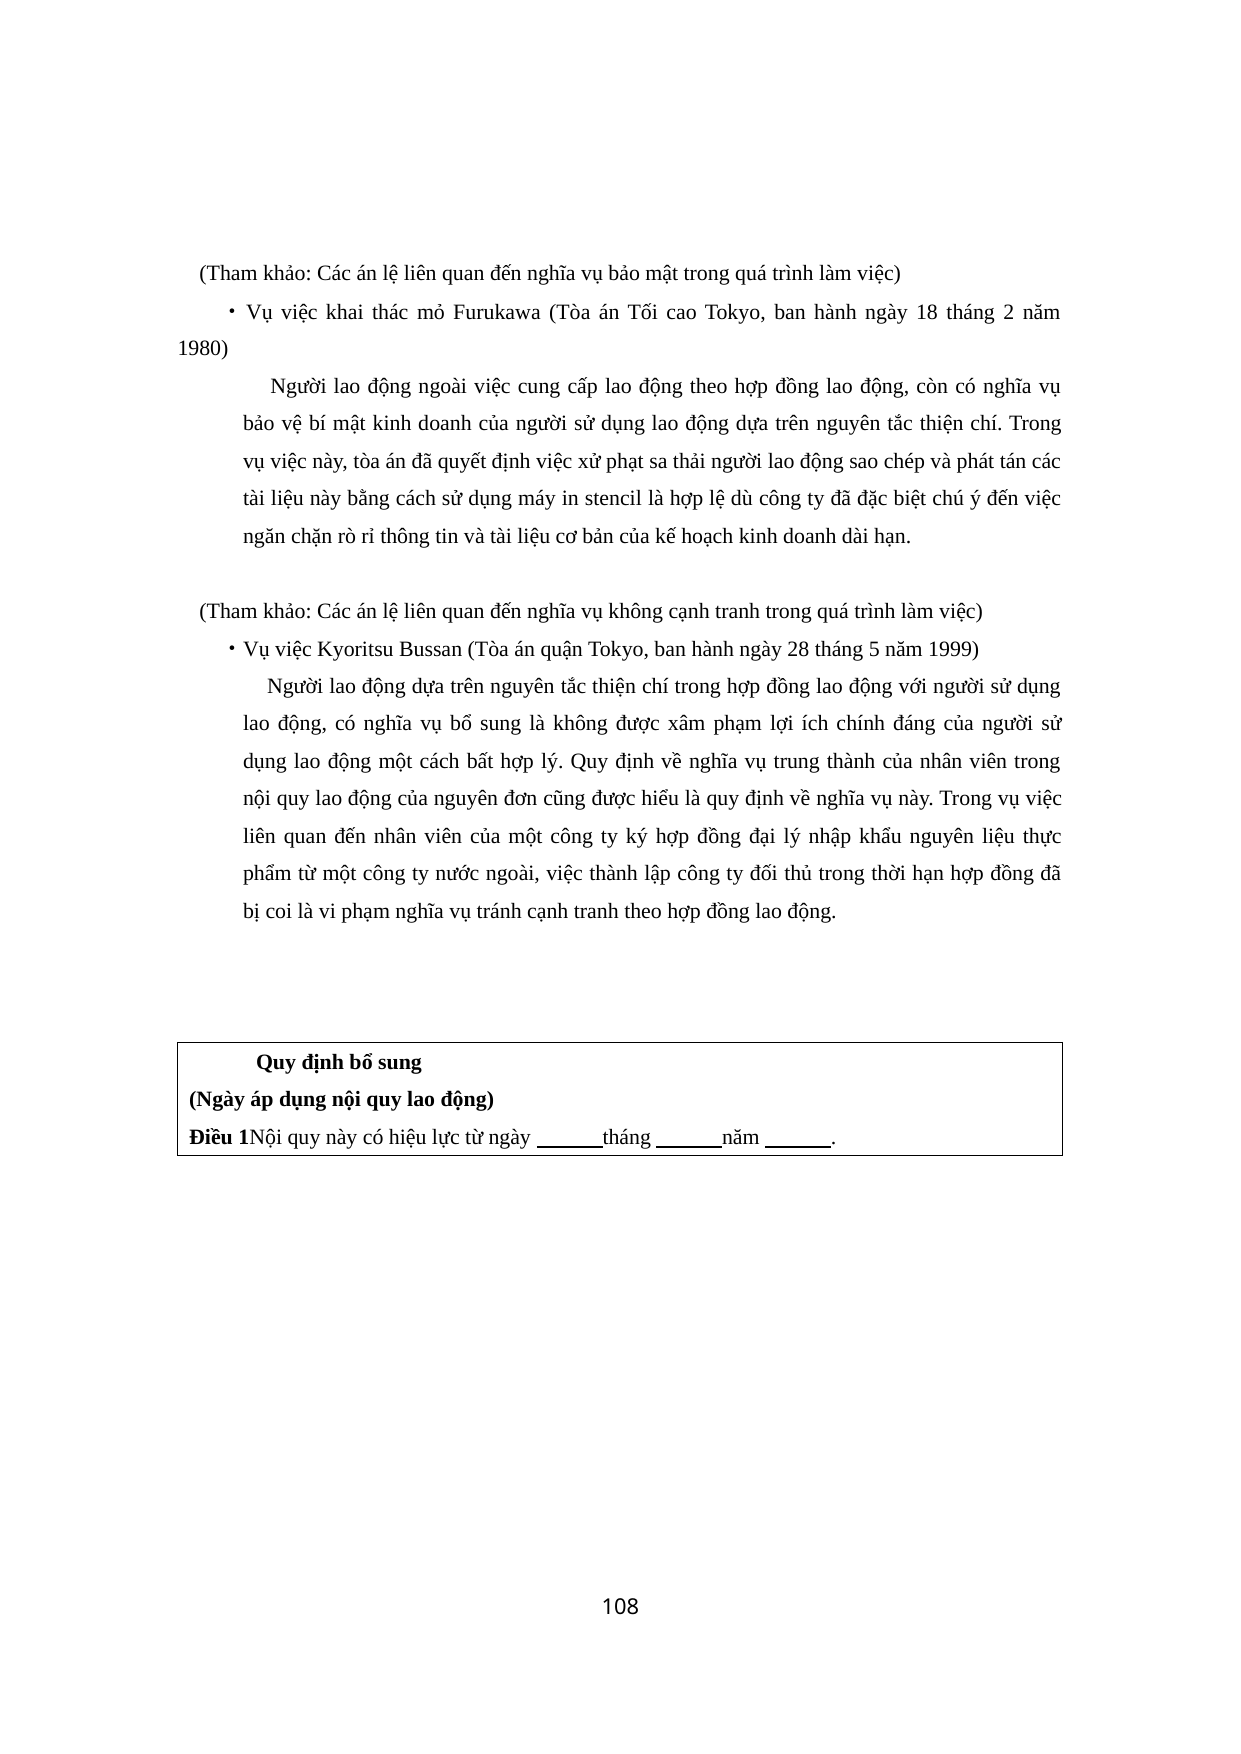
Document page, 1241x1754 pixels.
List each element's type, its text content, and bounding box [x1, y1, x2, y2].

text ・Vụ việc Kyoritsu Bussan (Tòa án quận Tokyo, ban hành ngày 28 tháng 5 năm 1999) [177, 629, 1063, 667]
text Người lao động dựa trên nguyên tắc thiện chí trong hợp đồng lao động với người sử dụng lao động, có nghĩa vụ bổ sung là không được xâm phạm lợi ích chính đáng của người sử dụng lao động một cách bất hợp lý. Quy định về nghĩa vụ trung thành của nhân viên trong nội quy lao động của nguyên đơn cũng được hiểu là quy định về nghĩa vụ này. Trong vụ việc liên quan đến nhân viên của một công ty ký hợp đồng đại lý nhập khẩu nguyên liệu thực phẩm từ một công ty nước ngoài, việc thành lập công ty đối thủ trong thời hạn hợp đồng đã bị coi là vi phạm nghĩa vụ tránh cạnh tranh theo hợp đồng lao động. [199, 667, 1063, 929]
text (Tham khảo: Các án lệ liên quan đến nghĩa vụ bảo mật trong quá trình làm việc) [177, 254, 1063, 292]
text Người lao động ngoài việc cung cấp lao động theo hợp đồng lao động, còn có nghĩa vụ bảo vệ bí mật kinh doanh của người sử dụng lao động dựa trên nguyên tắc thiện chí. Trong vụ việc này, tòa án đã quyết định việc xử phạt sa thải người lao động sao chép và phát tán các tài liệu này bằng cách sử dụng máy in stencil là hợp lệ dù công ty đã đặc biệt chú ý đến việc ngăn chặn rò rỉ thông tin và tài liệu cơ bản của kế hoạch kinh doanh dài hạn. [199, 367, 1063, 554]
table_header Quy định bổ sung (Ngày áp dụng nội quy lao động) Điều 1Nội quy này có hiệu lực từ ngày tháng năm . [178, 1043, 1062, 1155]
text (Tham khảo: Các án lệ liên quan đến nghĩa vụ không cạnh tranh trong quá trình làm việc) [177, 592, 1063, 629]
text ・Vụ việc khai thác mỏ Furukawa (Tòa án Tối cao Tokyo, ban hành ngày 18 tháng 2 năm 1980) [177, 292, 1063, 367]
